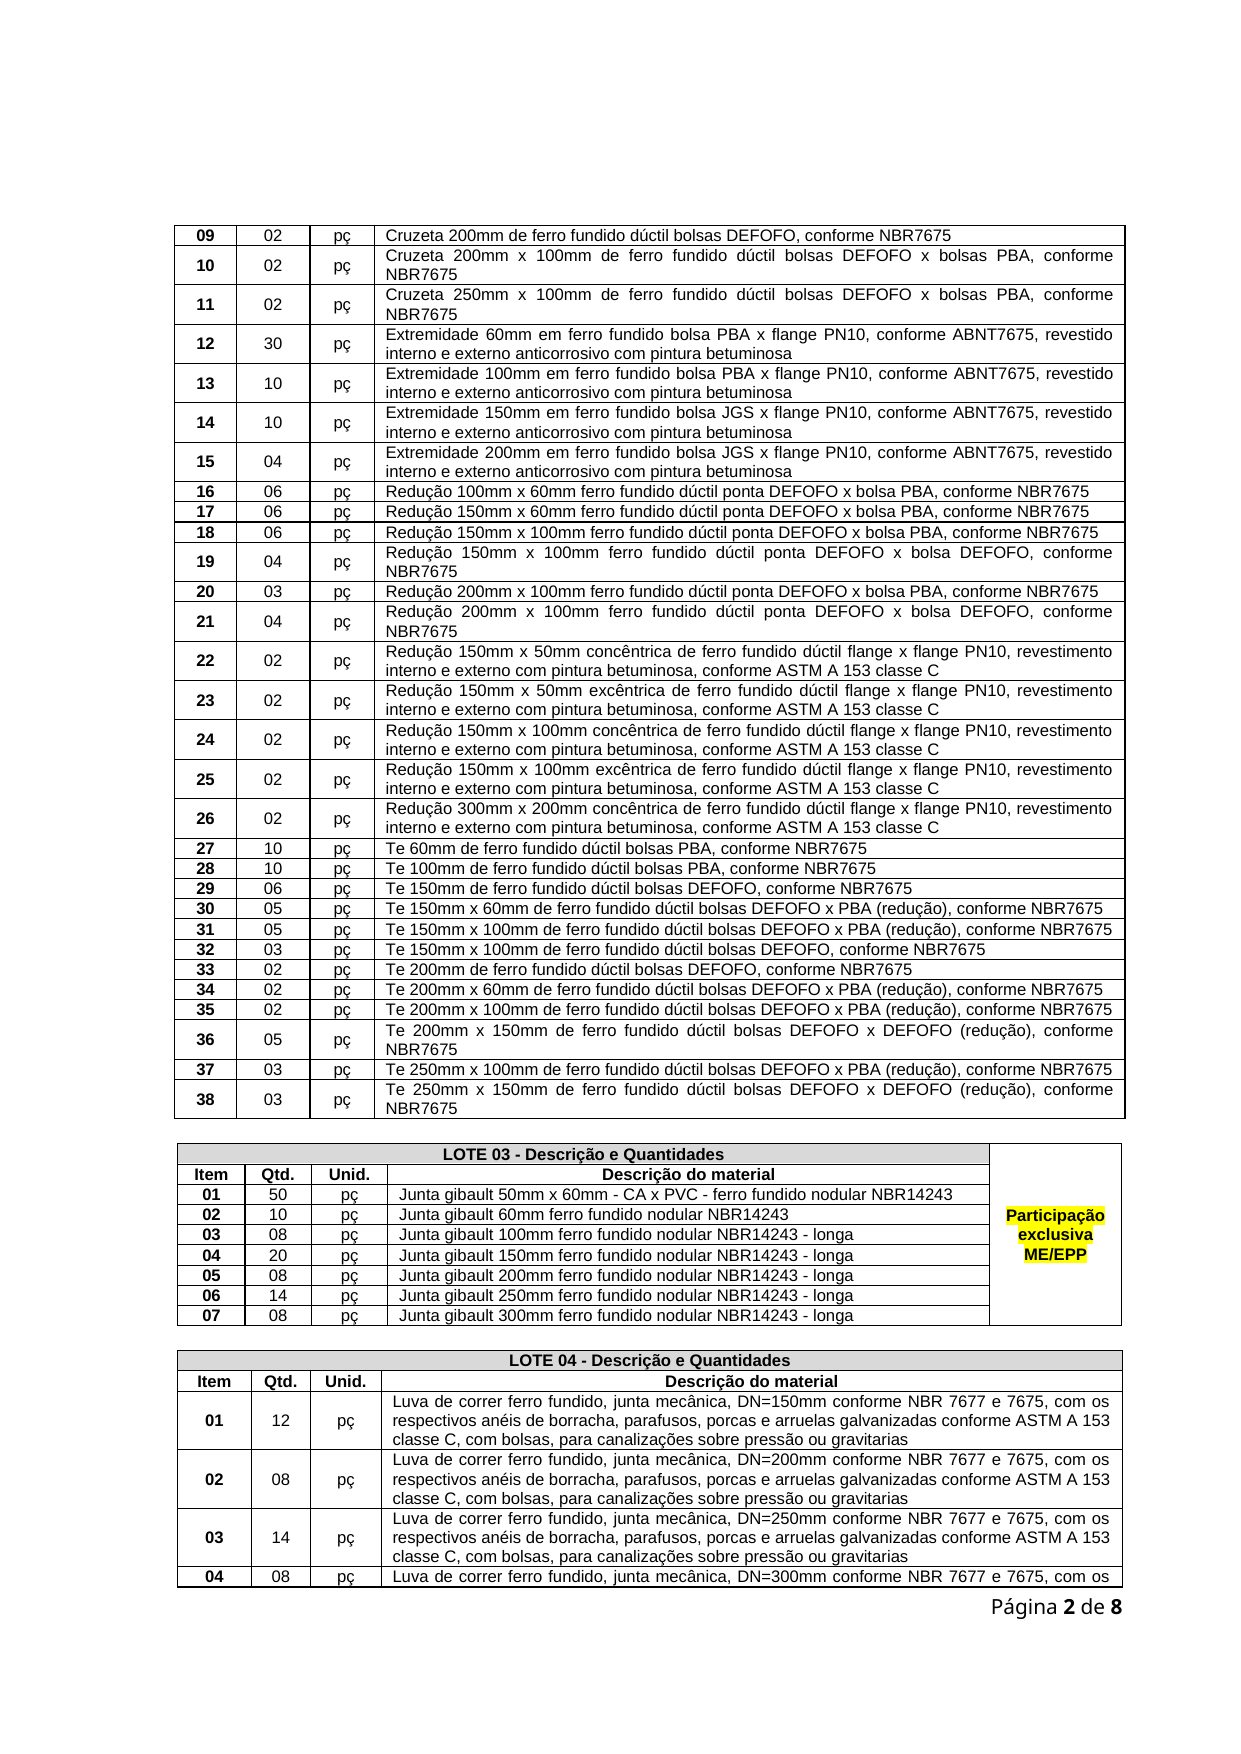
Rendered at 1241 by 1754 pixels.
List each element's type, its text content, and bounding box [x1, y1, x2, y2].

table_cell Te 250mm x 100mm de ferro fundido dúctil bolsas DEFOFO x PBA (redução), conforme NBR7675 [375, 1060, 1124, 1079]
table_cell 21 [175, 602, 236, 641]
table_cell Item [178, 1371, 251, 1391]
table_cell 22 [175, 642, 236, 680]
table_cell 02 [237, 642, 309, 680]
table_cell Qtd. [246, 1165, 311, 1184]
table_cell Redução 200mm x 100mm ferro fundido dúctil ponta DEFOFO x bolsa PBA, conforme NBR7675 [375, 582, 1124, 601]
table_cell pç [312, 1266, 387, 1285]
table_cell pç [311, 325, 374, 363]
table_cell 05 [178, 1266, 244, 1285]
table_cell 10 [237, 403, 309, 442]
table_cell 36 [175, 1020, 236, 1059]
table_cell 17 [175, 502, 236, 521]
table_cell pç [312, 1185, 387, 1204]
table_cell 14 [175, 403, 236, 442]
table_cell 05 [237, 919, 309, 938]
table_cell Junta gibault 100mm ferro fundido nodular NBR14243 - longa [388, 1225, 989, 1244]
table_cell 19 [175, 543, 236, 581]
table_cell 11 [175, 285, 236, 323]
table_cell 14 [252, 1509, 310, 1566]
table_cell 09 [175, 226, 236, 245]
table_cell 06 [237, 482, 309, 501]
table_cell Luva de correr ferro fundido, junta mecânica, DN=250mm conforme NBR 7677 e 7675, com os respectivos anéis de borracha, parafusos, porcas e arruelas galvanizadas conforme ASTM A 153 classe C, com bolsas, para canalizações sobre pressão ou gravitarias [382, 1509, 1122, 1566]
table_cell Junta gibault 250mm ferro fundido nodular NBR14243 - longa [388, 1286, 989, 1305]
table_cell 14 [246, 1286, 311, 1305]
table_cell 02 [178, 1450, 251, 1508]
table_cell 06 [237, 879, 309, 898]
table_cell pç [311, 602, 374, 641]
table_cell pç [311, 681, 374, 719]
table_cell pç [312, 1225, 387, 1244]
table_cell 02 [237, 1000, 309, 1019]
table_cell 32 [175, 940, 236, 959]
table_cell pç [311, 859, 374, 878]
table_cell pç [312, 1245, 387, 1264]
table_cell Redução 150mm x 100mm ferro fundido dúctil ponta DEFOFO x bolsa PBA, conforme NBR7675 [375, 523, 1124, 542]
table_cell Redução 100mm x 60mm ferro fundido dúctil ponta DEFOFO x bolsa PBA, conforme NBR7675 [375, 482, 1124, 501]
table_cell 04 [237, 543, 309, 581]
table_cell pç [311, 1020, 374, 1059]
table_cell 02 [237, 720, 309, 759]
table_cell 07 [178, 1306, 244, 1325]
table_cell 04 [237, 443, 309, 481]
table_cell 02 [237, 760, 309, 798]
table_cell 13 [175, 364, 236, 402]
table_cell 04 [237, 602, 309, 641]
table_cell pç [311, 720, 374, 759]
table_cell pç [311, 799, 374, 837]
table_cell 10 [237, 839, 309, 858]
table_cell Te 150mm x 60mm de ferro fundido dúctil bolsas DEFOFO x PBA (redução), conforme NBR7675 [375, 899, 1124, 918]
table_cell pç [311, 919, 374, 938]
table_cell Cruzeta 250mm x 100mm de ferro fundido dúctil bolsas DEFOFO x bolsas PBA, conforme NBR7675 [375, 285, 1124, 323]
table_cell Unid. [311, 1371, 381, 1391]
table_cell 34 [175, 980, 236, 999]
table_cell 02 [237, 980, 309, 999]
table_cell pç [311, 226, 374, 245]
table_cell Te 150mm x 100mm de ferro fundido dúctil bolsas DEFOFO x PBA (redução), conforme NBR7675 [375, 919, 1124, 938]
table_cell pç [312, 1286, 387, 1305]
table_cell Cruzeta 200mm de ferro fundido dúctil bolsas DEFOFO, conforme NBR7675 [375, 226, 1124, 245]
table_cell Te 60mm de ferro fundido dúctil bolsas PBA, conforme NBR7675 [375, 839, 1124, 858]
table_cell 02 [237, 226, 309, 245]
table_cell 35 [175, 1000, 236, 1019]
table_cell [382, 1567, 1122, 1586]
table_cell 02 [237, 681, 309, 719]
table_cell 03 [178, 1509, 251, 1566]
table_cell pç [311, 940, 374, 959]
table_cell 12 [175, 325, 236, 363]
table_cell Extremidade 100mm em ferro fundido bolsa PBA x flange PN10, conforme ABNT7675, revestido interno e externo anticorrosivo com pintura betuminosa [375, 364, 1124, 402]
table_cell 10 [175, 246, 236, 284]
table_header LOTE 03 - Descrição e Quantidades [178, 1144, 989, 1163]
table_cell pç [311, 1060, 374, 1079]
table_cell Te 200mm x 100mm de ferro fundido dúctil bolsas DEFOFO x PBA (redução), conforme NBR7675 [375, 1000, 1124, 1019]
table_cell 03 [178, 1225, 244, 1244]
table_cell Redução 150mm x 100mm concêntrica de ferro fundido dúctil flange x flange PN10, revestimento interno e externo com pintura betuminosa, conforme ASTM A 153 classe C [375, 720, 1124, 759]
table_cell 25 [175, 760, 236, 798]
table_cell 24 [175, 720, 236, 759]
table_cell Te 200mm x 60mm de ferro fundido dúctil bolsas DEFOFO x PBA (redução), conforme NBR7675 [375, 980, 1124, 999]
table_cell 03 [237, 940, 309, 959]
table_cell 03 [237, 1060, 309, 1079]
table_cell Luva de correr ferro fundido, junta mecânica, DN=200mm conforme NBR 7677 e 7675, com os respectivos anéis de borracha, parafusos, porcas e arruelas galvanizadas conforme ASTM A 153 classe C, com bolsas, para canalizações sobre pressão ou gravitarias [382, 1450, 1122, 1508]
table_cell pç [311, 523, 374, 542]
table_cell 30 [175, 899, 236, 918]
table_cell 08 [246, 1266, 311, 1285]
table_cell 20 [246, 1245, 311, 1264]
table_cell 08 [252, 1450, 310, 1508]
table_cell Te 200mm x 150mm de ferro fundido dúctil bolsas DEFOFO x DEFOFO (redução), conforme NBR7675 [375, 1020, 1124, 1059]
table_cell Qtd. [252, 1371, 310, 1391]
table_cell Redução 300mm x 200mm concêntrica de ferro fundido dúctil flange x flange PN10, revestimento interno e externo com pintura betuminosa, conforme ASTM A 153 classe C [375, 799, 1124, 837]
table_cell Te 150mm x 100mm de ferro fundido dúctil bolsas DEFOFO, conforme NBR7675 [375, 940, 1124, 959]
table_cell pç [311, 1567, 381, 1586]
table_cell 37 [175, 1060, 236, 1079]
table_cell pç [311, 1450, 381, 1508]
table_cell Te 100mm de ferro fundido dúctil bolsas PBA, conforme NBR7675 [375, 859, 1124, 878]
table_cell 23 [175, 681, 236, 719]
table_cell pç [311, 482, 374, 501]
table_cell 15 [175, 443, 236, 481]
table_cell 02 [237, 285, 309, 323]
table_cell 08 [246, 1306, 311, 1325]
table_header Participação exclusiva ME/EPP [990, 1144, 1121, 1325]
table_cell pç [311, 582, 374, 601]
table_cell 29 [175, 879, 236, 898]
table_cell 02 [237, 960, 309, 979]
table_cell pç [311, 642, 374, 680]
table_cell 20 [175, 582, 236, 601]
table_cell 08 [252, 1567, 310, 1586]
table_cell pç [311, 899, 374, 918]
table_cell Item [178, 1165, 244, 1184]
table_cell Te 250mm x 150mm de ferro fundido dúctil bolsas DEFOFO x DEFOFO (redução), conforme NBR7675 [375, 1080, 1124, 1118]
table_cell Te 150mm de ferro fundido dúctil bolsas DEFOFO, conforme NBR7675 [375, 879, 1124, 898]
table_cell 28 [175, 859, 236, 878]
table_cell pç [311, 1000, 374, 1019]
table_cell pç [311, 960, 374, 979]
table_cell Extremidade 200mm em ferro fundido bolsa JGS x flange PN10, conforme ABNT7675, revestido interno e externo anticorrosivo com pintura betuminosa [375, 443, 1124, 481]
table_cell pç [311, 246, 374, 284]
table_cell pç [311, 403, 374, 442]
table_cell 02 [237, 799, 309, 837]
table_cell pç [311, 839, 374, 858]
table_cell Descrição do material [382, 1371, 1122, 1391]
table_cell Junta gibault 150mm ferro fundido nodular NBR14243 - longa [388, 1245, 989, 1264]
table_cell pç [311, 285, 374, 323]
table_cell 02 [237, 246, 309, 284]
table_cell 05 [237, 1020, 309, 1059]
table_cell 02 [178, 1205, 244, 1224]
table_cell 12 [252, 1392, 310, 1449]
table_cell 26 [175, 799, 236, 837]
table_cell Redução 150mm x 100mm ferro fundido dúctil ponta DEFOFO x bolsa DEFOFO, conforme NBR7675 [375, 543, 1124, 581]
table_cell Redução 200mm x 100mm ferro fundido dúctil ponta DEFOFO x bolsa DEFOFO, conforme NBR7675 [375, 602, 1124, 641]
table_cell pç [311, 760, 374, 798]
table_cell pç [312, 1306, 387, 1325]
table_cell 10 [237, 364, 309, 402]
table_cell Luva de correr ferro fundido, junta mecânica, DN=150mm conforme NBR 7677 e 7675, com os respectivos anéis de borracha, parafusos, porcas e arruelas galvanizadas conforme ASTM A 153 classe C, com bolsas, para canalizações sobre pressão ou gravitarias [382, 1392, 1122, 1449]
table_cell Junta gibault 300mm ferro fundido nodular NBR14243 - longa [388, 1306, 989, 1325]
table_cell 04 [178, 1567, 251, 1586]
table_cell 03 [237, 1080, 309, 1118]
table_cell pç [311, 364, 374, 402]
table_cell pç [311, 1509, 381, 1566]
table_cell Unid. [312, 1165, 387, 1184]
table_cell 03 [237, 582, 309, 601]
table_cell 31 [175, 919, 236, 938]
table_cell Cruzeta 200mm x 100mm de ferro fundido dúctil bolsas DEFOFO x bolsas PBA, conforme NBR7675 [375, 246, 1124, 284]
table_cell 06 [237, 523, 309, 542]
table_cell 30 [237, 325, 309, 363]
table_cell Junta gibault 60mm ferro fundido nodular NBR14243 [388, 1205, 989, 1224]
table_cell pç [311, 443, 374, 481]
table_cell Redução 150mm x 60mm ferro fundido dúctil ponta DEFOFO x bolsa PBA, conforme NBR7675 [375, 502, 1124, 521]
table_cell 10 [237, 859, 309, 878]
table_cell Descrição do material [388, 1165, 989, 1184]
table_cell 08 [246, 1225, 311, 1244]
table_cell Junta gibault 50mm x 60mm - CA x PVC - ferro fundido nodular NBR14243 [388, 1185, 989, 1204]
table_cell 18 [175, 523, 236, 542]
table_cell Redução 150mm x 50mm excêntrica de ferro fundido dúctil flange x flange PN10, revestimento interno e externo com pintura betuminosa, conforme ASTM A 153 classe C [375, 681, 1124, 719]
table_cell 16 [175, 482, 236, 501]
table_cell 01 [178, 1392, 251, 1449]
table_cell Extremidade 60mm em ferro fundido bolsa PBA x flange PN10, conforme ABNT7675, revestido interno e externo anticorrosivo com pintura betuminosa [375, 325, 1124, 363]
table_cell pç [311, 502, 374, 521]
table_cell Extremidade 150mm em ferro fundido bolsa JGS x flange PN10, conforme ABNT7675, revestido interno e externo anticorrosivo com pintura betuminosa [375, 403, 1124, 442]
table_cell Te 200mm de ferro fundido dúctil bolsas DEFOFO, conforme NBR7675 [375, 960, 1124, 979]
table_cell 06 [178, 1286, 244, 1305]
table_header LOTE 04 - Descrição e Quantidades [178, 1351, 1122, 1370]
table_cell 27 [175, 839, 236, 858]
table_cell Redução 150mm x 100mm excêntrica de ferro fundido dúctil flange x flange PN10, revestimento interno e externo com pintura betuminosa, conforme ASTM A 153 classe C [375, 760, 1124, 798]
table_cell 10 [246, 1205, 311, 1224]
table_cell 50 [246, 1185, 311, 1204]
table_cell 06 [237, 502, 309, 521]
table_cell Junta gibault 200mm ferro fundido nodular NBR14243 - longa [388, 1266, 989, 1285]
table_cell 38 [175, 1080, 236, 1118]
table_cell Redução 150mm x 50mm concêntrica de ferro fundido dúctil flange x flange PN10, revestimento interno e externo com pintura betuminosa, conforme ASTM A 153 classe C [375, 642, 1124, 680]
table_cell pç [311, 543, 374, 581]
table_cell pç [311, 1080, 374, 1118]
table_cell pç [311, 879, 374, 898]
table_cell 33 [175, 960, 236, 979]
table_cell pç [311, 980, 374, 999]
table_cell pç [311, 1392, 381, 1449]
table_cell 04 [178, 1245, 244, 1264]
table_cell 05 [237, 899, 309, 918]
table_cell pç [312, 1205, 387, 1224]
table_cell 01 [178, 1185, 244, 1204]
